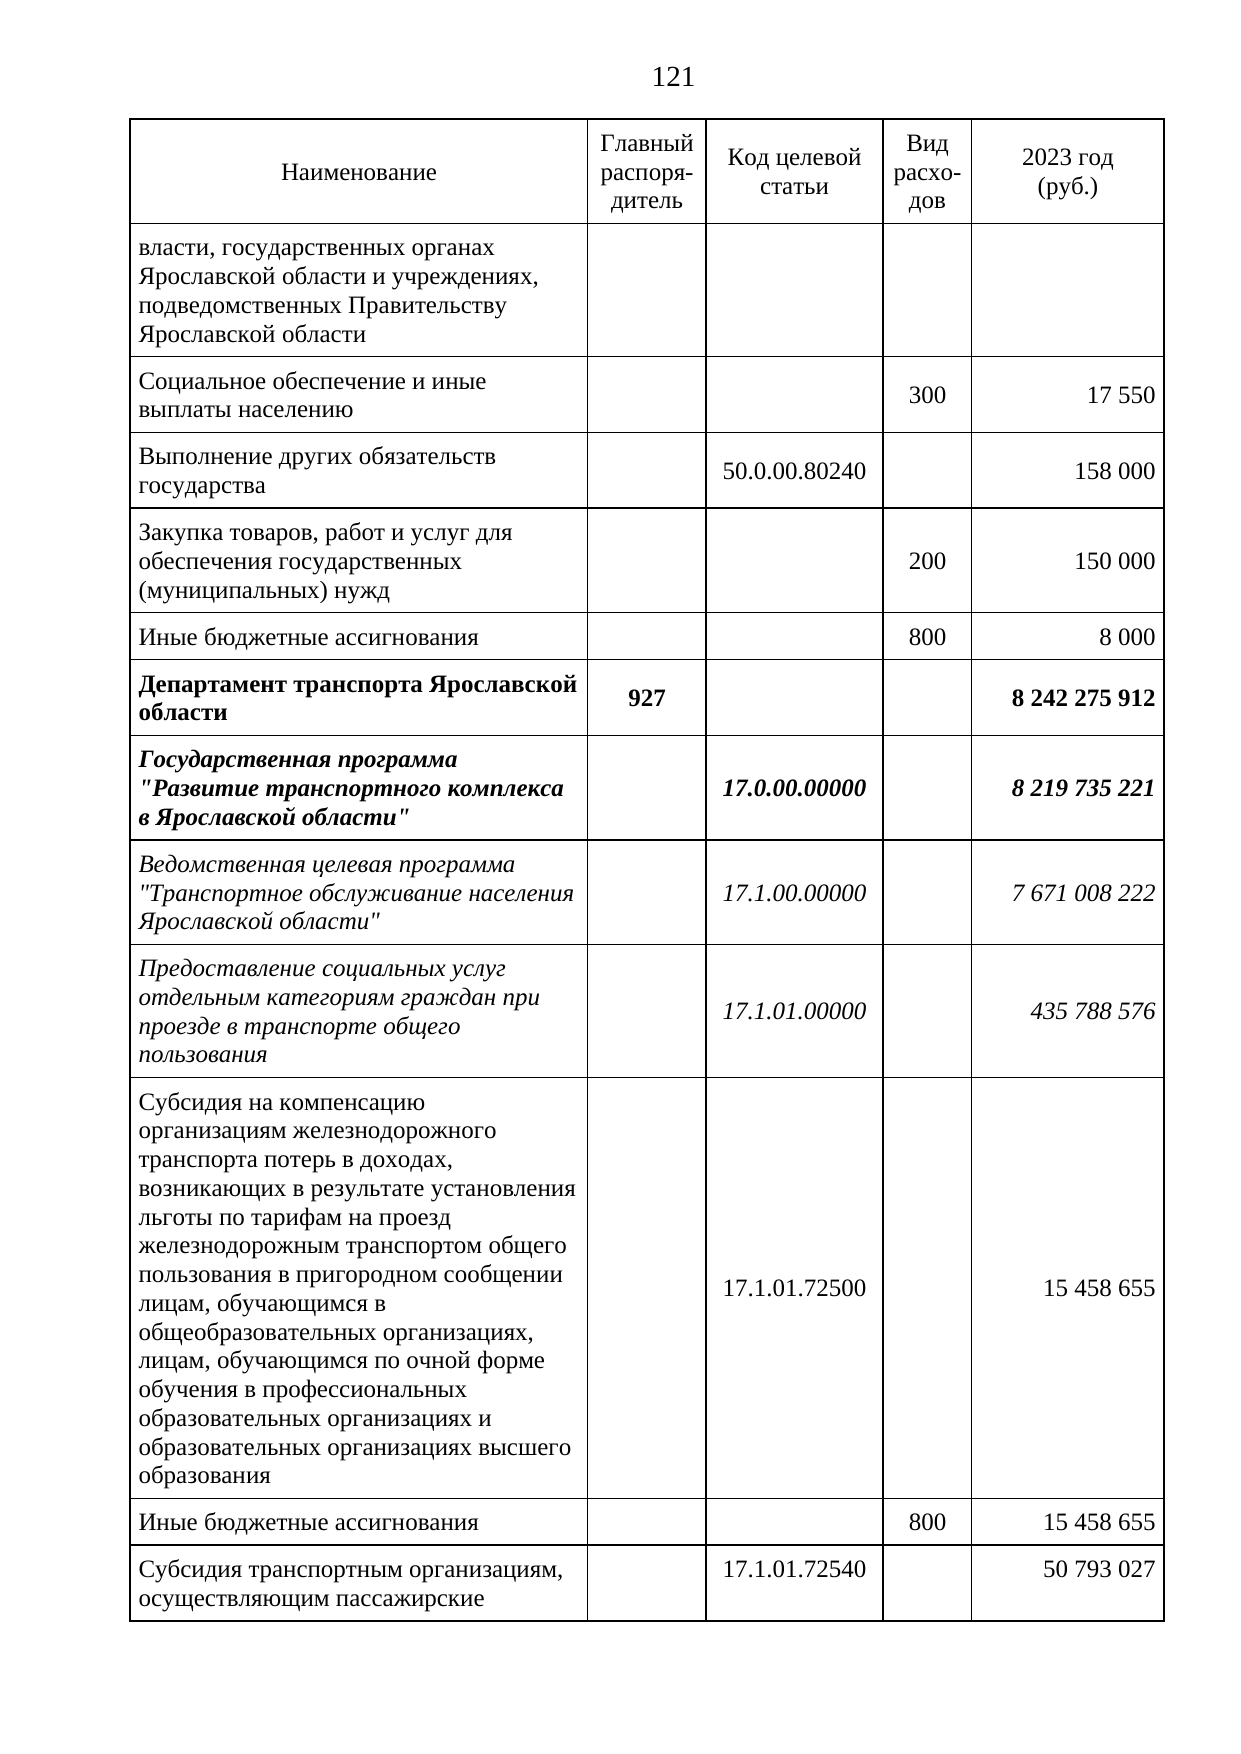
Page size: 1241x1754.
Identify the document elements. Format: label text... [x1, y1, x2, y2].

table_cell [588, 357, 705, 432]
table_header Наименование [131, 120, 587, 223]
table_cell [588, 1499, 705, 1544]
table_header Главный распоря-дитель [588, 120, 705, 223]
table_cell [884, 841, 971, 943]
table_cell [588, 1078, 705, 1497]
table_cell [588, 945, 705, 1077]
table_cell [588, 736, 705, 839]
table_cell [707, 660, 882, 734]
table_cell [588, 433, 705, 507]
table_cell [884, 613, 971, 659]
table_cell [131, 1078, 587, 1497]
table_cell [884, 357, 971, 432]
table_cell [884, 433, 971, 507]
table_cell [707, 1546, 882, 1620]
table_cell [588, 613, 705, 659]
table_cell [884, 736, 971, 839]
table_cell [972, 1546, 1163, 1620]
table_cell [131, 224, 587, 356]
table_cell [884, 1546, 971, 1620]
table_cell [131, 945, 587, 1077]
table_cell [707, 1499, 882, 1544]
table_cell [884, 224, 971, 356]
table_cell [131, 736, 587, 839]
table_header 2023 год (руб.) [972, 120, 1163, 223]
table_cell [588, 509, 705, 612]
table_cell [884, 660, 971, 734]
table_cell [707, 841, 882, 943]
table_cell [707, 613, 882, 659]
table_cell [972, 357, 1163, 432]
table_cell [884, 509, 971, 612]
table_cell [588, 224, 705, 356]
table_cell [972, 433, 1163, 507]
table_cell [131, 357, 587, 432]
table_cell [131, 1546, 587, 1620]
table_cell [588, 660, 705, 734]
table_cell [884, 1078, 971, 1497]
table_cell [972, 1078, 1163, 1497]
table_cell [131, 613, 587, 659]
table_header Вид расхо-дов [884, 120, 971, 223]
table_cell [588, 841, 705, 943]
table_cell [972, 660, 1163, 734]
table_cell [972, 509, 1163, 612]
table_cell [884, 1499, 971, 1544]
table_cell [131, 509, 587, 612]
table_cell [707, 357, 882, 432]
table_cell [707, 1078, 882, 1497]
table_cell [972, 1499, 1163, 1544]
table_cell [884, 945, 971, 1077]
table_header Код целевой статьи [707, 120, 882, 223]
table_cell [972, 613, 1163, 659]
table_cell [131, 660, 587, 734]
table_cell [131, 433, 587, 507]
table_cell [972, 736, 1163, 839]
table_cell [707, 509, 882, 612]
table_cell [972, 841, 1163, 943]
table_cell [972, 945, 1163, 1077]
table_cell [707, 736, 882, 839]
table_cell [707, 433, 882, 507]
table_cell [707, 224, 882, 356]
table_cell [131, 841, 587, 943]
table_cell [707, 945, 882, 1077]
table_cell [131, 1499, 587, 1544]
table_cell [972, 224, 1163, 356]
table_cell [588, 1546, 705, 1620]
